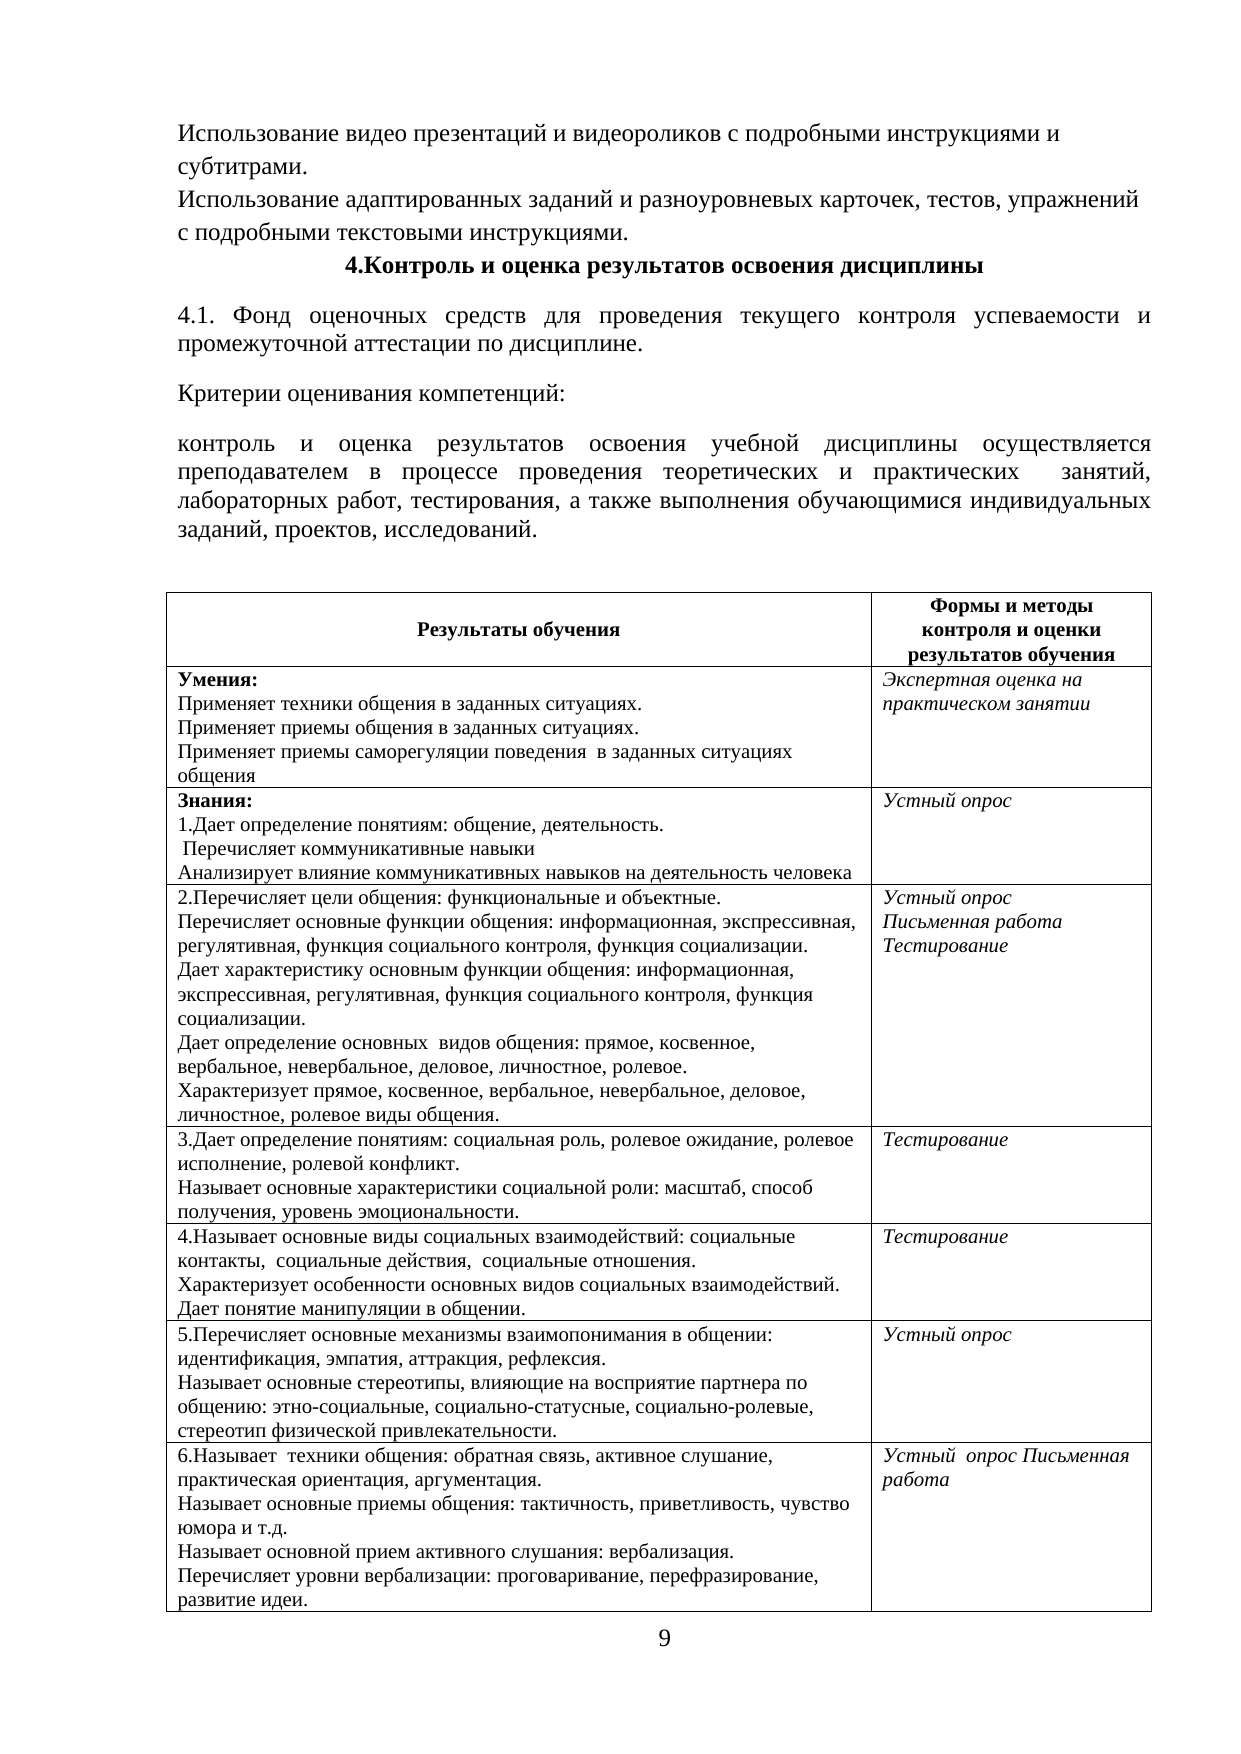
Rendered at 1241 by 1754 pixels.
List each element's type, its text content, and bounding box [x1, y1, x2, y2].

table_cell 5.Перечисляет основные механизмы взаимопонимания в общении: идентификация, эмпатия, аттракция, рефлексия. Называет основные стереотипы, влияющие на восприятие партнера по общению: этно-социальные, социально-статусные, социально-ролевые, стереотип физической привлекательности. [167, 1321, 871, 1442]
text Использование видео презентаций и видеороликов с подробными инструкциями и субтитрами. [177, 118, 1152, 180]
table_cell 3.Дает определение понятиям: социальная роль, ролевое ожидание, ролевое исполнение, ролевой конфликт. Называет основные характеристики социальной роли: масштаб, способ получения, уровень эмоциональности. [167, 1127, 871, 1223]
table_cell Тестирование [872, 1224, 1151, 1320]
table_cell Устный опрос Письменная работа Тестирование [872, 885, 1151, 1126]
table_cell Устный опрос [872, 788, 1151, 884]
text Критерии оценивания компетенций: [177, 378, 1152, 407]
table_cell Знания: 1.Дает определение понятиям: общение, деятельность. Перечисляет коммуникативные навыки Анализирует влияние коммуникативных навыков на деятельность человека [167, 788, 871, 884]
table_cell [872, 1443, 1151, 1611]
table_cell 4.Называет основные виды социальных взаимодействий: социальные контакты, социальные действия, социальные отношения. Характеризует особенности основных видов социальных взаимодействий. Дает понятие манипуляции в общении. [167, 1224, 871, 1320]
table_header Результаты обучения [167, 593, 871, 666]
text контроль и оценка результатов освоения учебной дисциплины осуществляется преподавателем в процессе проведения теоретических и практических занятий, лабораторных работ, тестирования, а также выполнения обучающимися индивидуальных заданий, проектов, исследований. [177, 428, 1152, 543]
table_cell Тестирование [872, 1127, 1151, 1223]
table_cell Экспертная оценка на практическом занятии [872, 667, 1151, 787]
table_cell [167, 1443, 871, 1611]
table_cell 2.Перечисляет цели общения: функциональные и объектные. Перечисляет основные функции общения: информационная, экспрессивная, регулятивная, функция социального контроля, функция социализации. Дает характеристику основным функции общения: информационная, экспрессивная, регулятивная, функция социального контроля, функция социализации. Дает определение основных видов общения: прямое, косвенное, вербальное, невербальное, деловое, личностное, ролевое. Характеризует прямое, косвенное, вербальное, невербальное, деловое, личностное, ролевое виды общения. [167, 885, 871, 1126]
text Использование адаптированных заданий и разноуровневых карточек, тестов, упражнений с подробными текстовыми инструкциями. [177, 184, 1152, 246]
text 4.1. Фонд оценочных средств для проведения текущего контроля успеваемости и промежуточной аттестации по дисциплине. [177, 300, 1152, 357]
table_header Формы и методы контроля и оценки результатов обучения [872, 593, 1151, 666]
text 4.Контроль и оценка результатов освоения дисциплины [177, 250, 1152, 279]
table_cell Умения: Применяет техники общения в заданных ситуациях. Применяет приемы общения в заданных ситуациях. Применяет приемы саморегуляции поведения в заданных ситуациях общения [167, 667, 871, 787]
table_cell Устный опрос [872, 1321, 1151, 1442]
